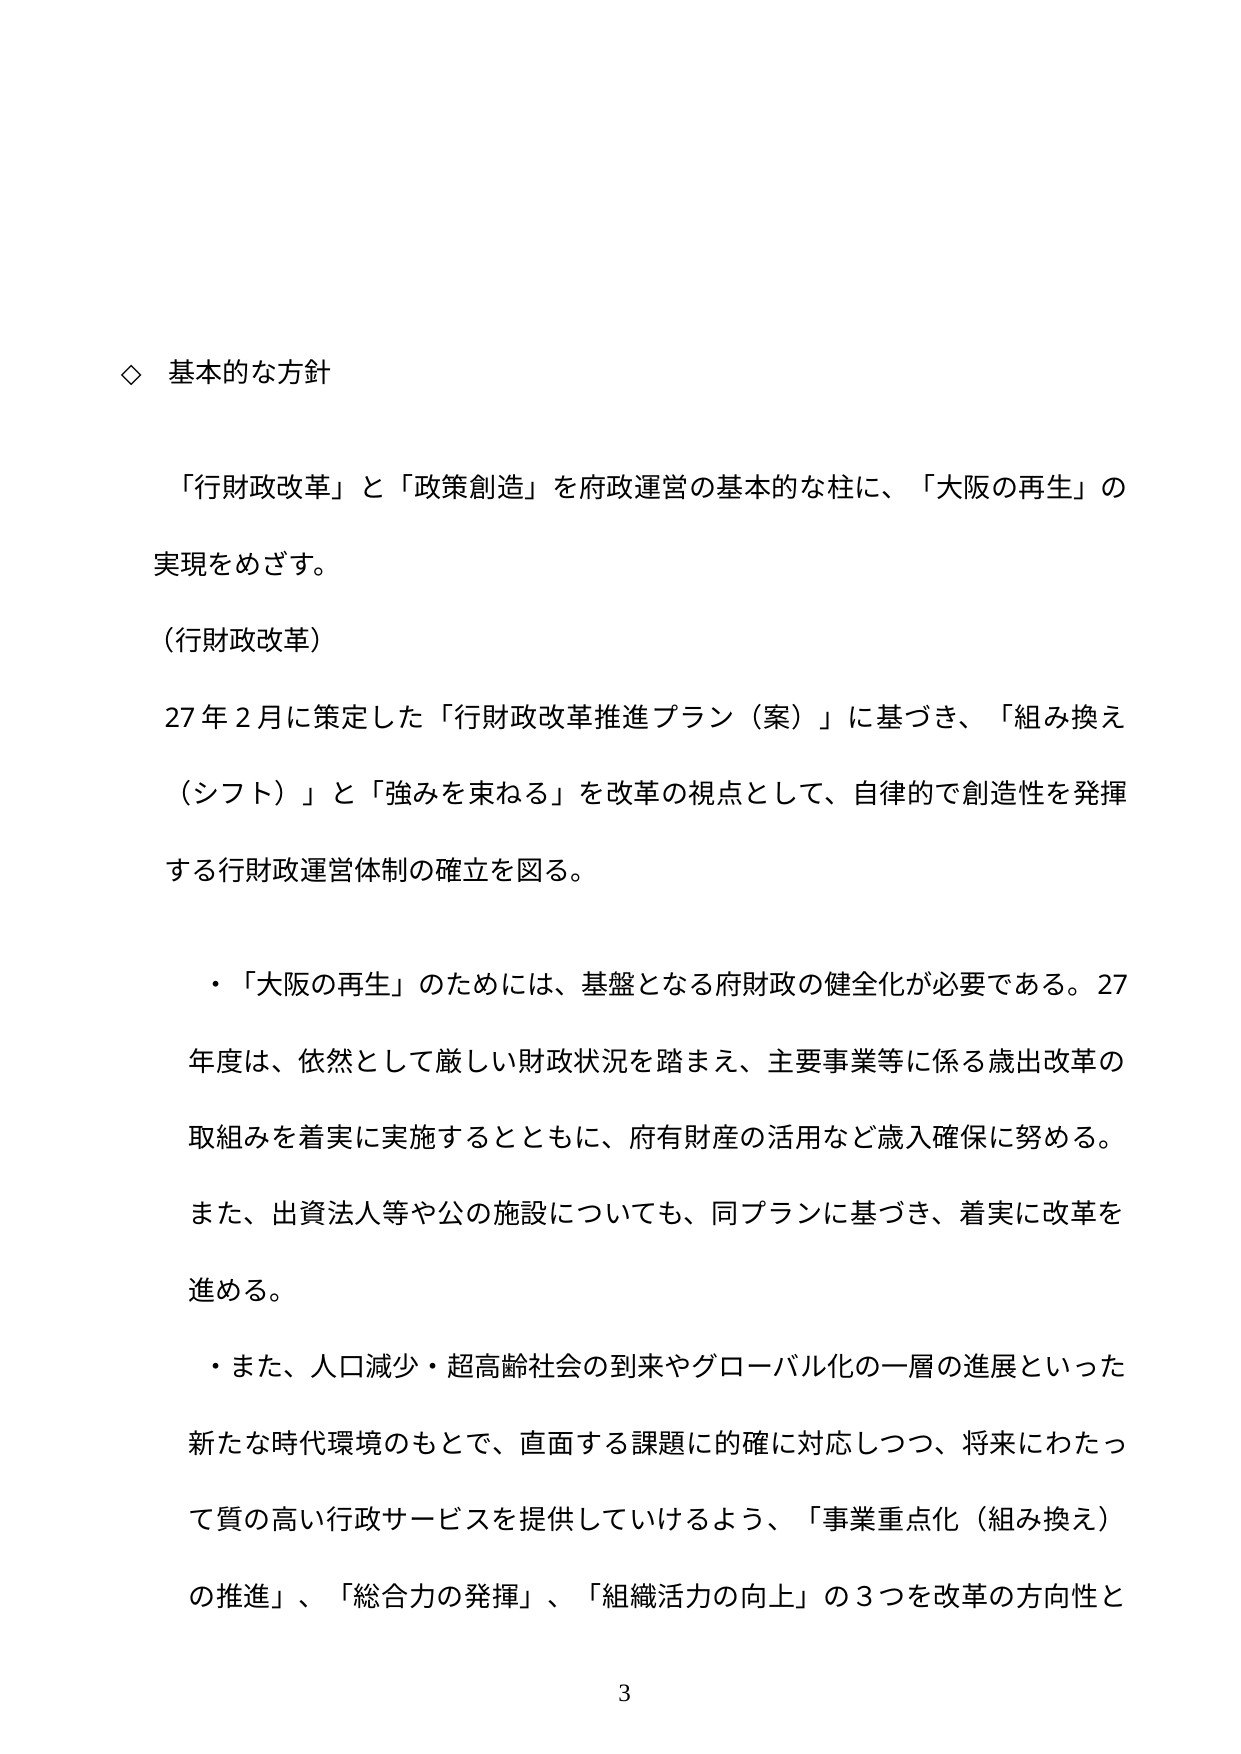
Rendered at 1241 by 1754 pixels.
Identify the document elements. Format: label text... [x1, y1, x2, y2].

text ◇ 基本的な方針 [121, 333, 1128, 409]
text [121, 1327, 1128, 1633]
text （行財政改革） [121, 601, 1128, 677]
text 「行財政改革」と「政策創造」を府政運営の基本的な柱に、「大阪の再生」の実現をめざす。 [153, 448, 1128, 601]
text 27年2月に策定した「行財政改革推進プラン（案）」に基づき、「組み換え（シフト）」と「強みを束ねる」を改革の視点として、自律的で創造性を発揮する行財政運営体制の確立を図る。 [164, 677, 1128, 906]
text ・「大阪の再生」のためには、基盤となる府財政の健全化が必要である。27年度は、依然として厳しい財政状況を踏まえ、主要事業等に係る歳出改革の取組みを着実に実施するとともに、府有財産の活用など歳入確保に努める。また、出資法人等や公の施設についても、同プランに基づき、着実に改革を進める。 [121, 944, 1128, 1327]
